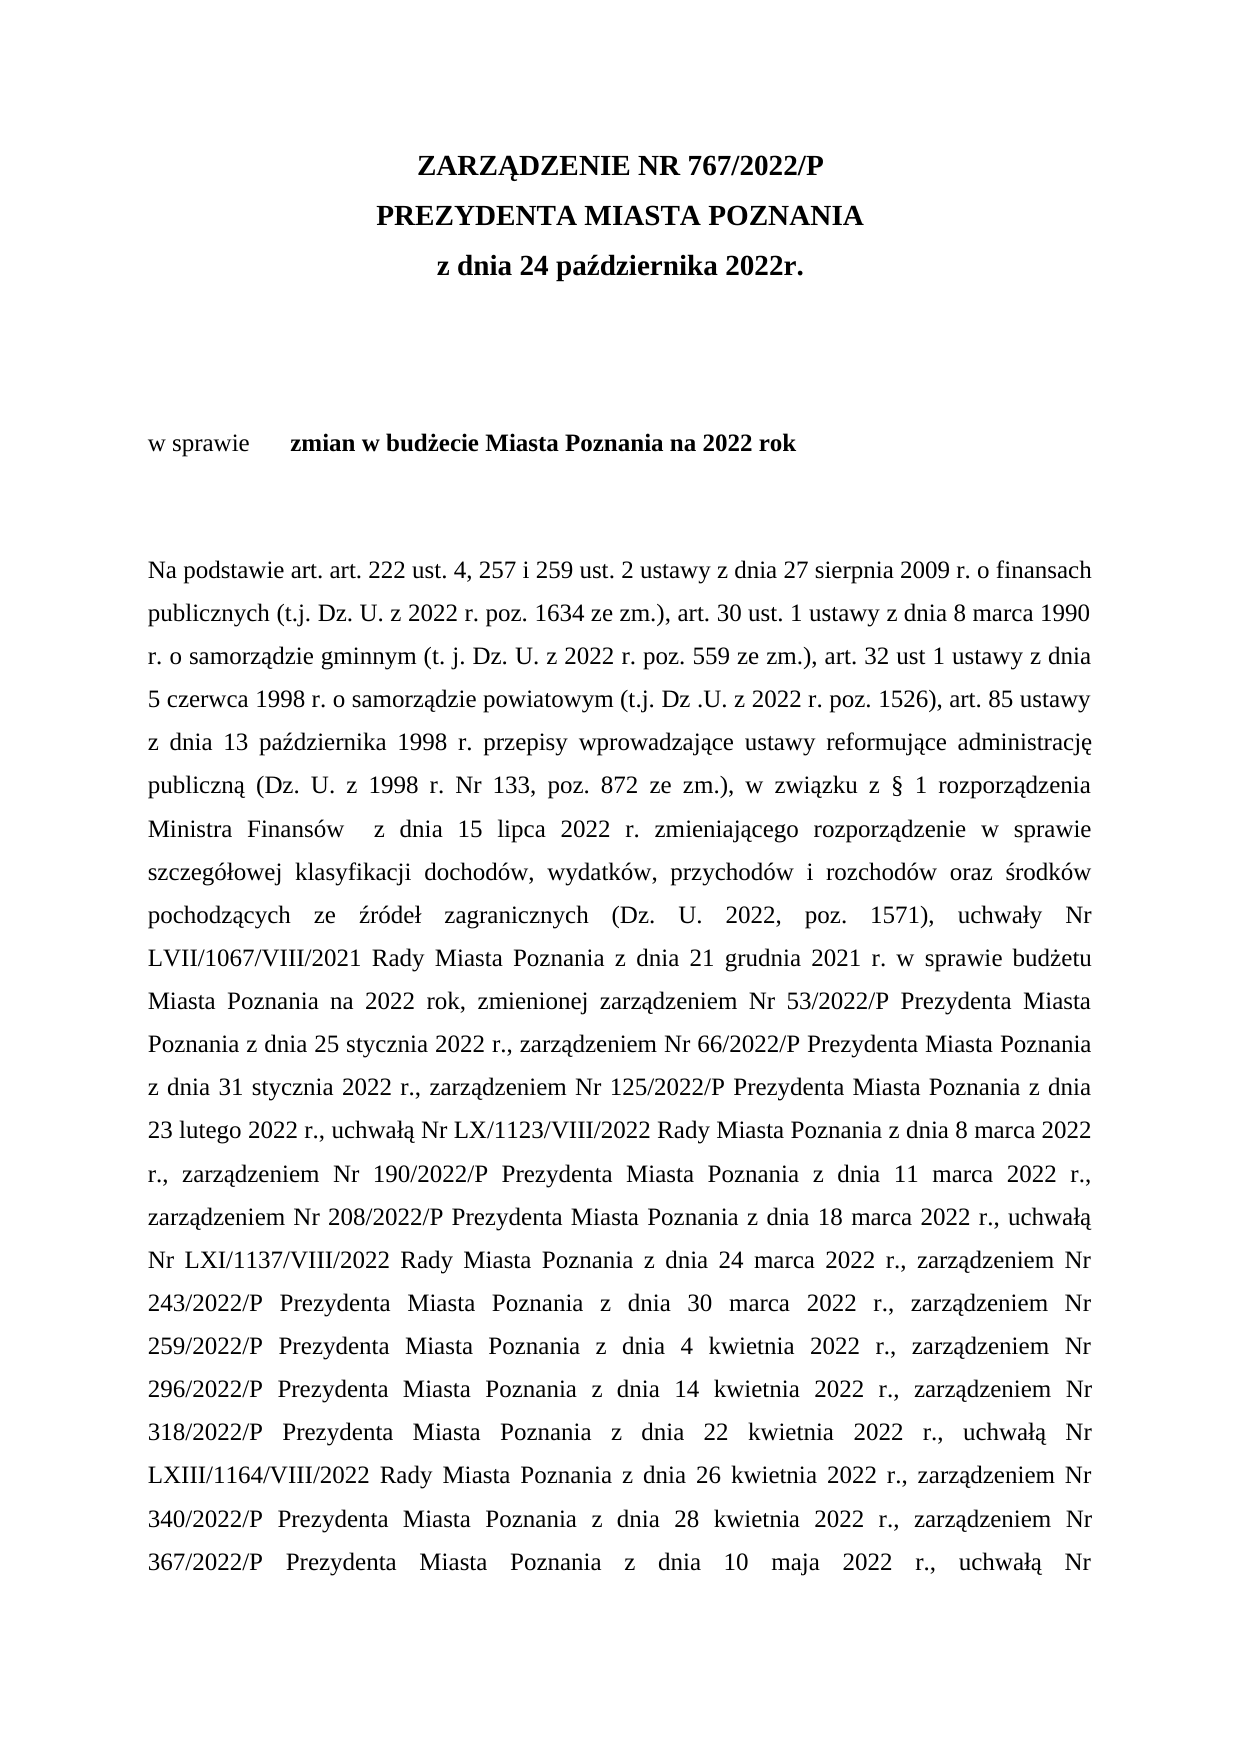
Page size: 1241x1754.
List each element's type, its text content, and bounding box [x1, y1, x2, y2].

table_header zmian w budżecie Miasta Poznania na 2022 rok [279, 428, 1104, 469]
table_header w sprawie [136, 428, 279, 469]
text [148, 555, 1093, 1576]
subtitle ZARZĄDZENIE NR [148, 148, 1093, 181]
subtitle PREZYDENTA MIASTA POZNANIA [148, 198, 1093, 231]
text z dnia 24 października 2022r. [148, 248, 1093, 282]
